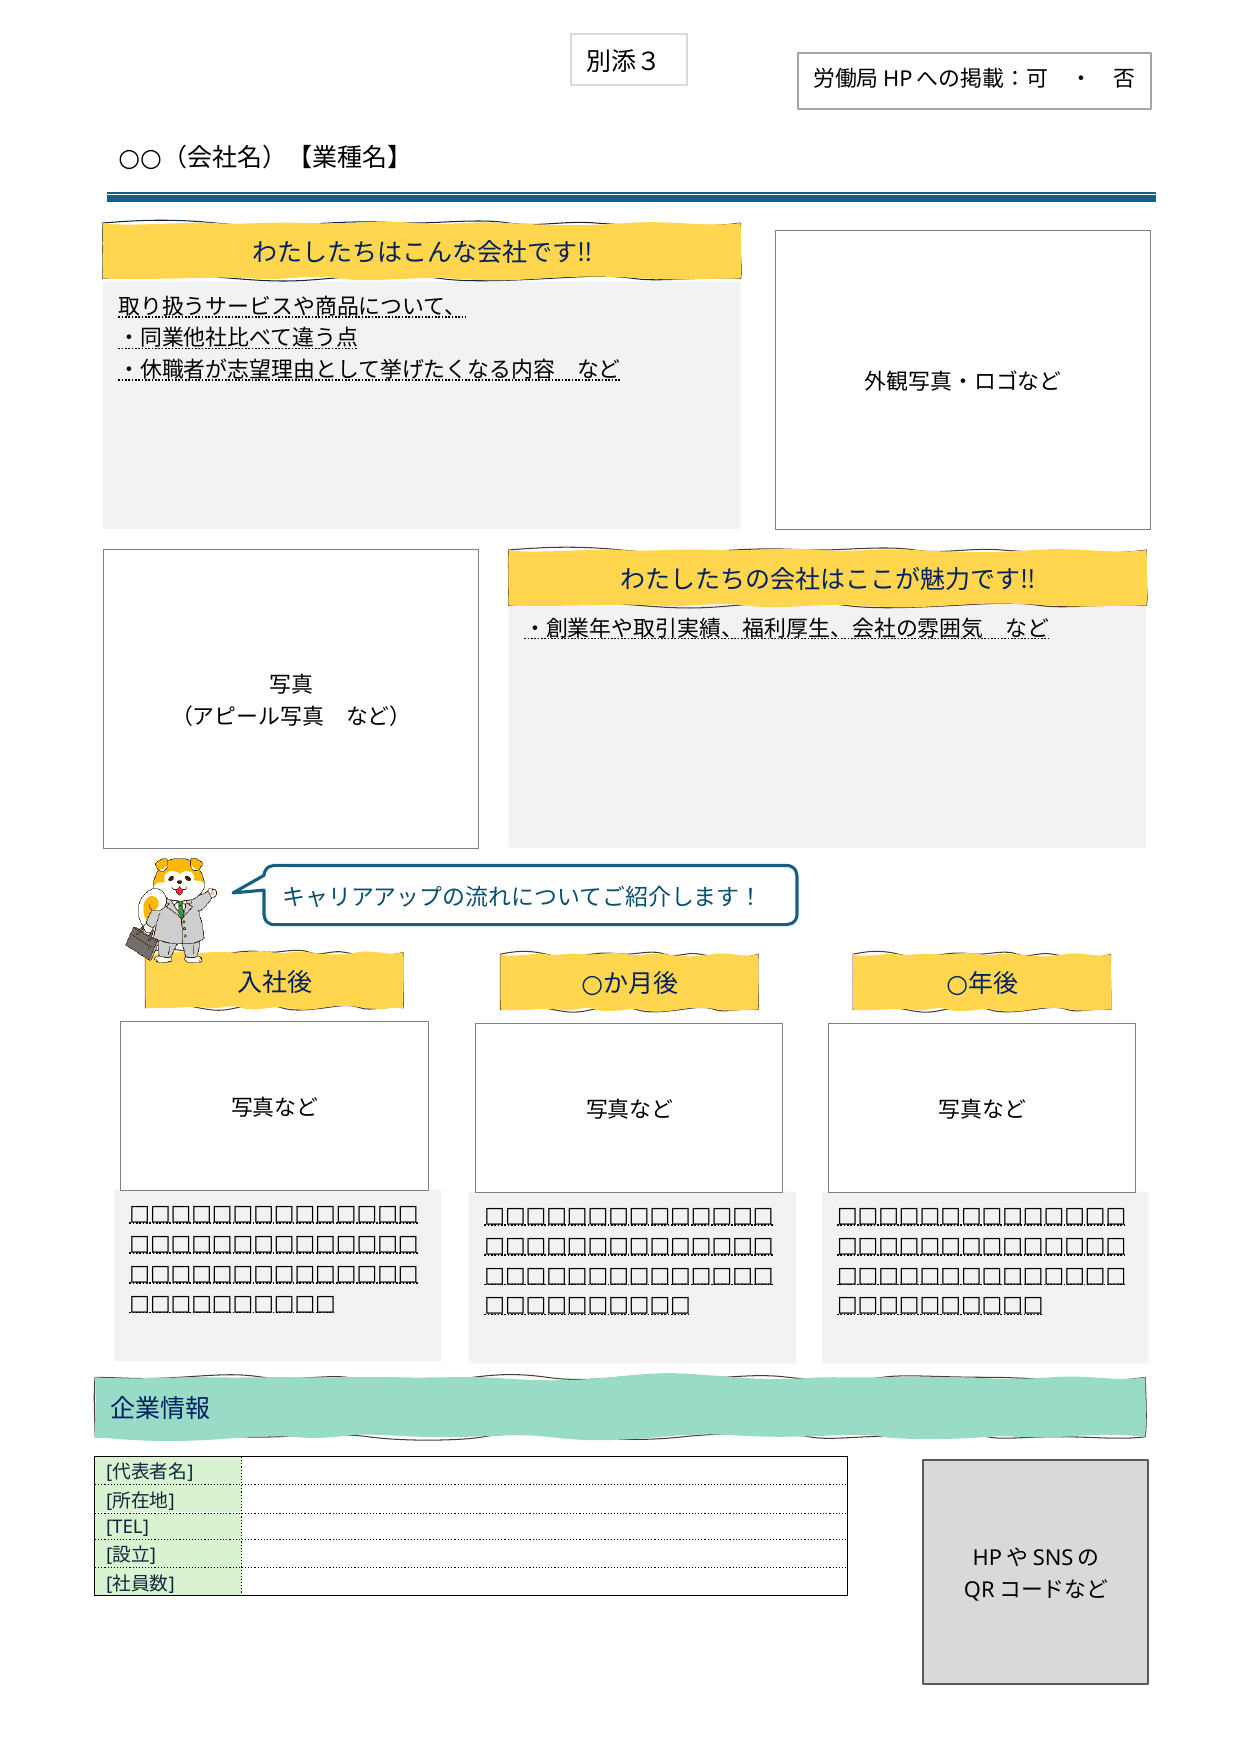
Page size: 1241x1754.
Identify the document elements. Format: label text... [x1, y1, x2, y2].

table_header [242, 1457, 847, 1484]
table_cell [242, 1484, 847, 1512]
table_cell [242, 1539, 847, 1567]
table_cell [所在地] [95, 1484, 242, 1512]
table_cell [TEL] [95, 1513, 242, 1539]
table_cell [社員数] [95, 1567, 242, 1595]
picture [119, 843, 224, 978]
table_header [代表者名] [95, 1457, 242, 1484]
table_cell [242, 1513, 847, 1539]
table_cell [設立] [95, 1539, 242, 1567]
table_header ○○（会社名）【業種名】 [107, 119, 1156, 192]
table_cell [242, 1567, 847, 1595]
